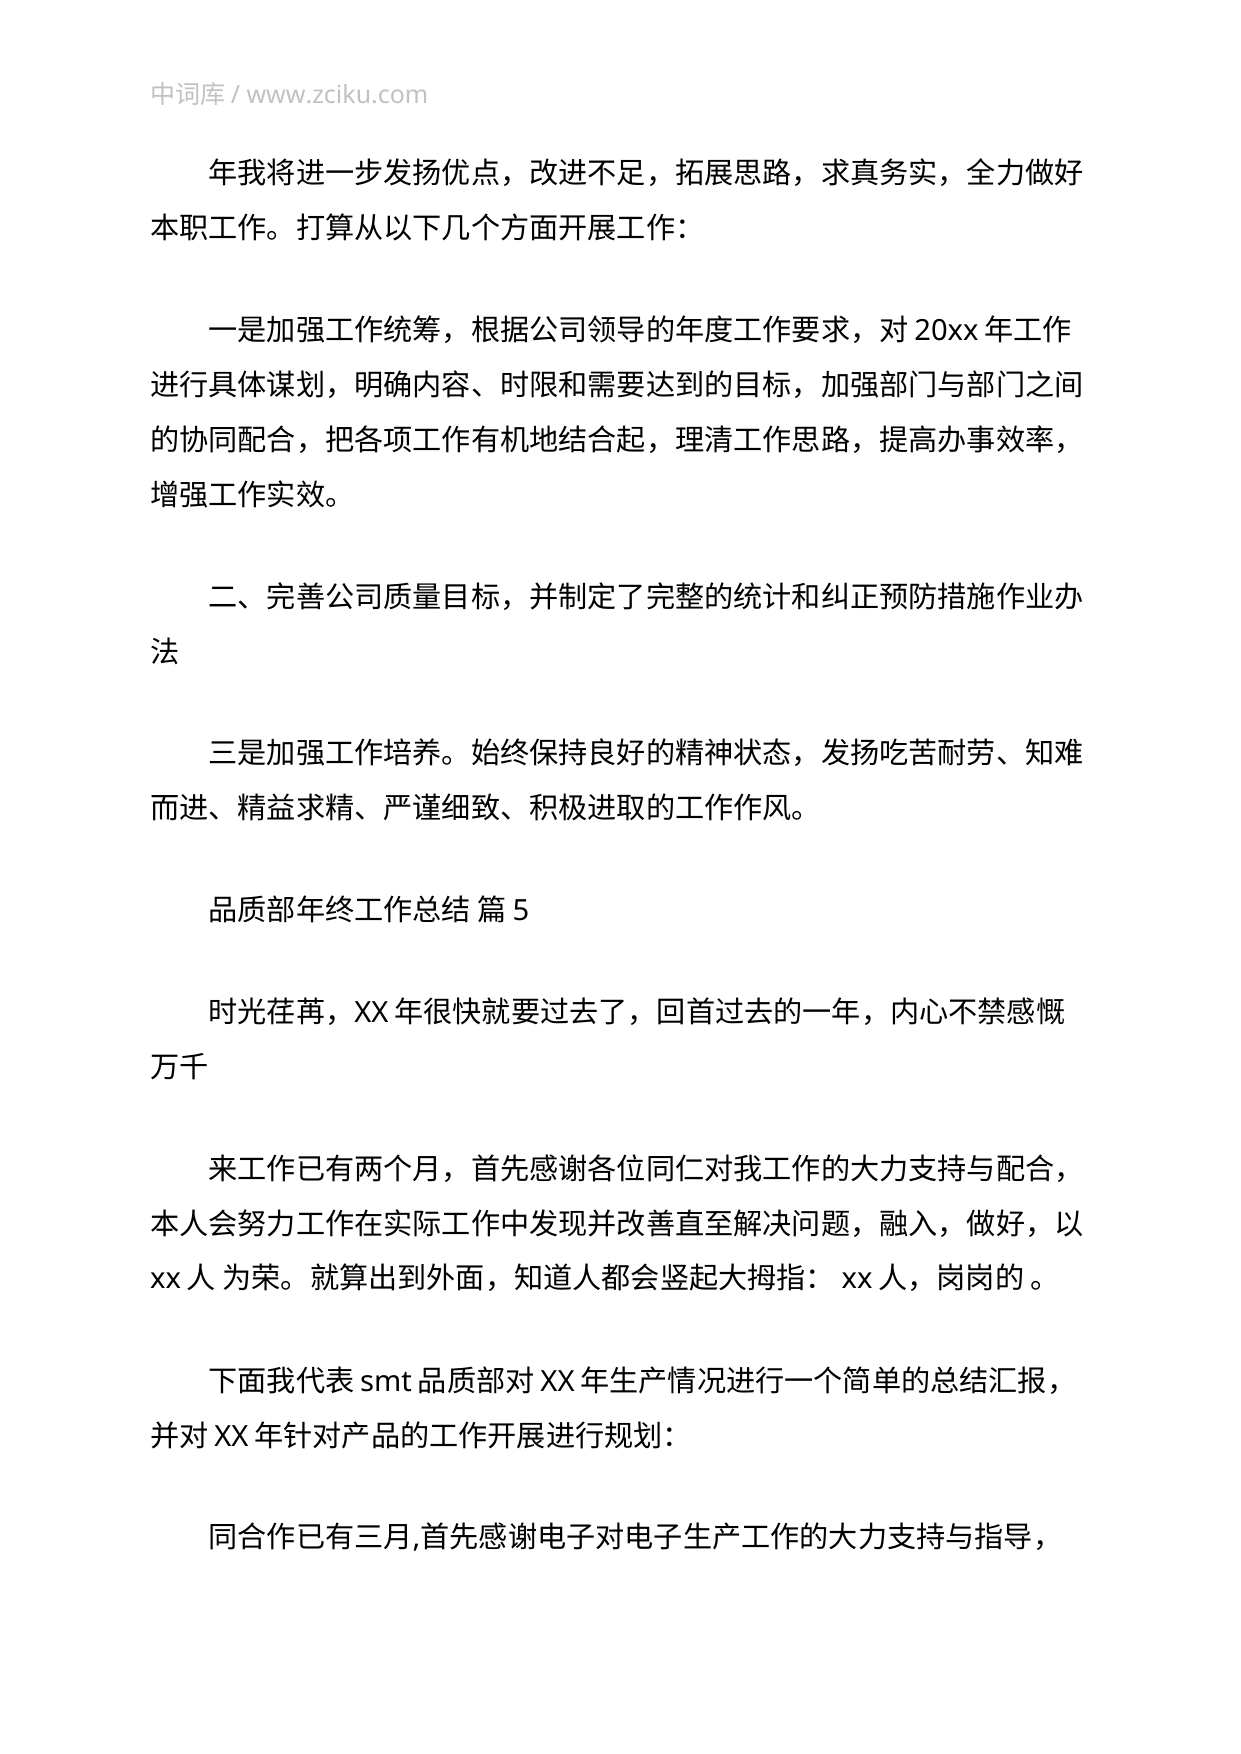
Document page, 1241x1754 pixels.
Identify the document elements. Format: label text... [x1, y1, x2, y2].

text 时光荏苒，XX年很快就要过去了，回首过去的一年，内心不禁感慨万千 [150, 988, 1090, 1086]
text 二、完善公司质量目标，并制定了完整的统计和纠正预防措施作业办法 [150, 573, 1090, 670]
text 一是加强工作统筹，根据公司领导的年度工作要求，对20xx年工作进行具体谋划，明确内容、时限和需要达到的目标，加强部门与部门之间的协同配合，把各项工作有机地结合起，理清工作思路，提高办事效率，增强工作实效。 [150, 307, 1090, 514]
text 三是加强工作培养。始终保持良好的精神状态，发扬吃苦耐劳、知难而进、精益求精、严谨细致、积极进取的工作作风。 [150, 730, 1090, 827]
text 来工作已有两个月，首先感谢各位同仁对我工作的大力支持与配合，本人会努力工作在实际工作中发现并改善直至解决问题，融入，做好，以 xx人 为荣。就算出到外面，知道人都会竖起大拇指： xx人，岗岗的 。 [150, 1145, 1090, 1297]
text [150, 1514, 1090, 1556]
text 品质部年终工作总结 篇5 [150, 887, 1090, 929]
text 年我将进一步发扬优点，改进不足，拓展思路，求真务实，全力做好本职工作。打算从以下几个方面开展工作： [150, 150, 1090, 247]
text 下面我代表smt品质部对XX年生产情况进行一个简单的总结汇报，并对XX年针对产品的工作开展进行规划： [150, 1357, 1090, 1454]
